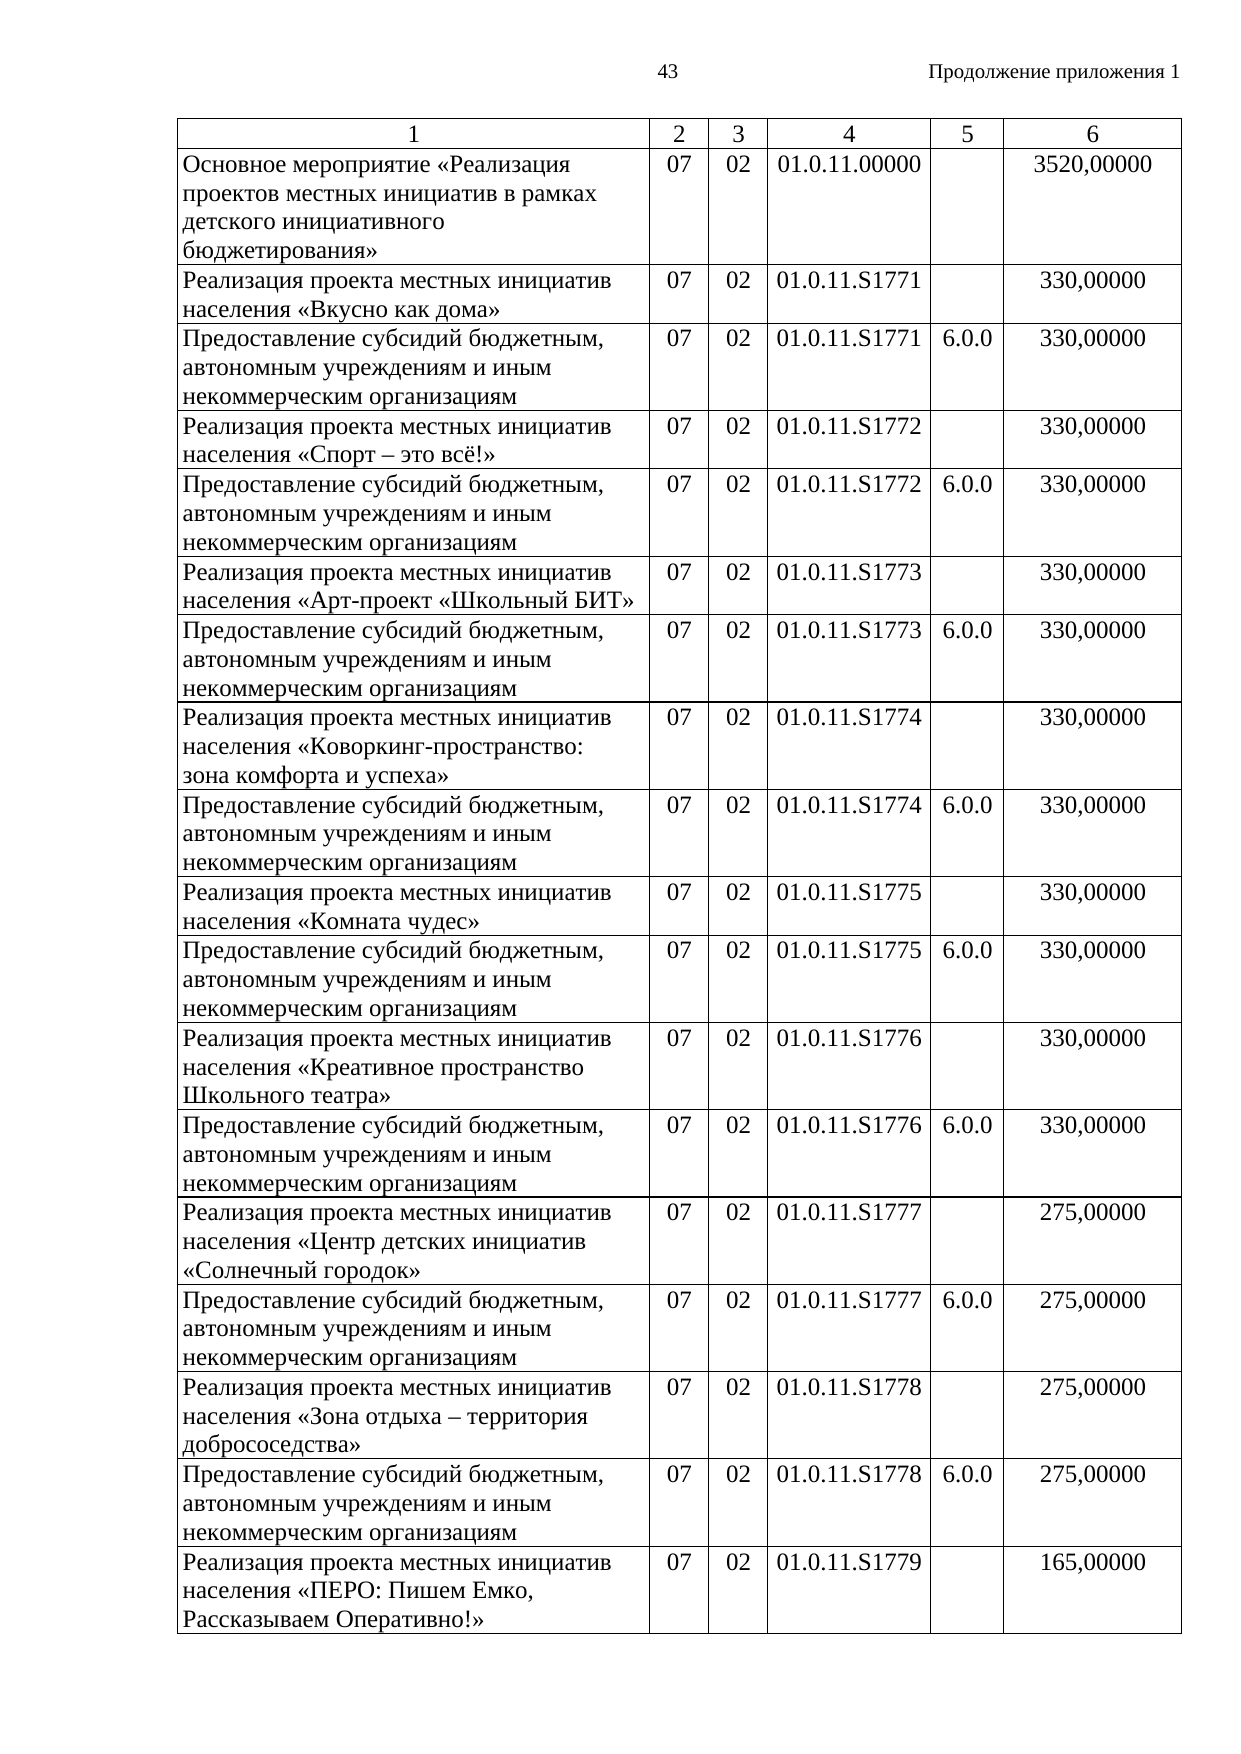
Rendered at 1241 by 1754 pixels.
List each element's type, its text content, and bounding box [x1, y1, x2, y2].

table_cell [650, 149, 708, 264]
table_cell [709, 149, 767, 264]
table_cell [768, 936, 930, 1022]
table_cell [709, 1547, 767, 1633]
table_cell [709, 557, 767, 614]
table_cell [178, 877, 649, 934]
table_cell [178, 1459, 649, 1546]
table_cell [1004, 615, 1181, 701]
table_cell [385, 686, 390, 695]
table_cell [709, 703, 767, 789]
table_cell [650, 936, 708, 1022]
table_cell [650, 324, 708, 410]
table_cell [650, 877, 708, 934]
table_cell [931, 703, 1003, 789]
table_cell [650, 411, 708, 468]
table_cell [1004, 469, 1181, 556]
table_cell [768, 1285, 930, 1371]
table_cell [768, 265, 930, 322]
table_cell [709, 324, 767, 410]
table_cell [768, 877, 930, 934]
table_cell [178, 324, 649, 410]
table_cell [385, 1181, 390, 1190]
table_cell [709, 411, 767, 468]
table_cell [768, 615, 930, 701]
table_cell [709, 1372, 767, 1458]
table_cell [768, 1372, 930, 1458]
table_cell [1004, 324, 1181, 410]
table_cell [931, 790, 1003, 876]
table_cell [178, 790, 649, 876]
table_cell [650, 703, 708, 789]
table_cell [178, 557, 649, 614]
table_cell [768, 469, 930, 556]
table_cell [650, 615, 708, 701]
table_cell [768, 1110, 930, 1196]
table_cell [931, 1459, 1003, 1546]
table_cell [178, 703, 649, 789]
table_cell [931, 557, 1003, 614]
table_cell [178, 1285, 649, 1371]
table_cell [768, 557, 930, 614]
table_header 6 [1004, 119, 1181, 148]
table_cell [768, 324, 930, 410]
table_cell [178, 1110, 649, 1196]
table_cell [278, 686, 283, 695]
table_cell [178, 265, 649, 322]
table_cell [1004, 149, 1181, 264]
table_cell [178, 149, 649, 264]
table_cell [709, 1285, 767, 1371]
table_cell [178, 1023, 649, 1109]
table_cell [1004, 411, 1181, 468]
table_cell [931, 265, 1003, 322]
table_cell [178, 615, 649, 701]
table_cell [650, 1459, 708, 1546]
table_header 4 [768, 119, 930, 148]
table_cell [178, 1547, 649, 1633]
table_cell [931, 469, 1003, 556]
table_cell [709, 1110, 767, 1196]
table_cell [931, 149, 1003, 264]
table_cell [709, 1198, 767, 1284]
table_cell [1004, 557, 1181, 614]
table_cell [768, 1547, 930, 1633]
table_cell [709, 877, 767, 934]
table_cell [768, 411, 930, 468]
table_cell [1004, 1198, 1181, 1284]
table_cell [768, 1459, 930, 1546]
table_header 2 [650, 119, 708, 148]
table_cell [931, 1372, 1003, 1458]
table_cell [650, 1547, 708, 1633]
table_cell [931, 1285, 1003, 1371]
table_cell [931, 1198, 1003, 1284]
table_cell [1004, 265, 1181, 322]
table_header 5 [931, 119, 1003, 148]
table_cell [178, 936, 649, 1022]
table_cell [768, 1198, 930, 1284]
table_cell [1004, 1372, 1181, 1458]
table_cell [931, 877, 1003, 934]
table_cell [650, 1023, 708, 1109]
table_header 1 [178, 119, 649, 148]
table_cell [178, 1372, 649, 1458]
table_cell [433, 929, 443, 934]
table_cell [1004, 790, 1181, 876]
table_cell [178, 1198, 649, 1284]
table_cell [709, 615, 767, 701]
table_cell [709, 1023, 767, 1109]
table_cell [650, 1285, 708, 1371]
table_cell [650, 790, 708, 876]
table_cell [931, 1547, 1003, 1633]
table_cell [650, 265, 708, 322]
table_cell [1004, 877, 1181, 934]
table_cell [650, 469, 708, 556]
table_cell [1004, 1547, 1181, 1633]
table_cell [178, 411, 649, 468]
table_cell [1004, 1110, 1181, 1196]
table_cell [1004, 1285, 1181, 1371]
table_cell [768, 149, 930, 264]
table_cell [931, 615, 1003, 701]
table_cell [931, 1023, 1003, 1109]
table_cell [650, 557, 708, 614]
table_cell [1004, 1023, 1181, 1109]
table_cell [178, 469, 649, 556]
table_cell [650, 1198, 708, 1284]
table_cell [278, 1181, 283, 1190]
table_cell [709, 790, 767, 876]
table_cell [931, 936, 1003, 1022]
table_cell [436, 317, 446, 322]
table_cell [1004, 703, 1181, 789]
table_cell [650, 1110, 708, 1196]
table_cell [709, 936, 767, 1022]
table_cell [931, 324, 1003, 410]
table_header 3 [709, 119, 767, 148]
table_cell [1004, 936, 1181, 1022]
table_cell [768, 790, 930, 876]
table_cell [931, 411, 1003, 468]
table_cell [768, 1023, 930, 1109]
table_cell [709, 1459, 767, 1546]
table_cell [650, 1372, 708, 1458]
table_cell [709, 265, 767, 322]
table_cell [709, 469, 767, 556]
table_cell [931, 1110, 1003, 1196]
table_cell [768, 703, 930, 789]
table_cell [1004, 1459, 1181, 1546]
